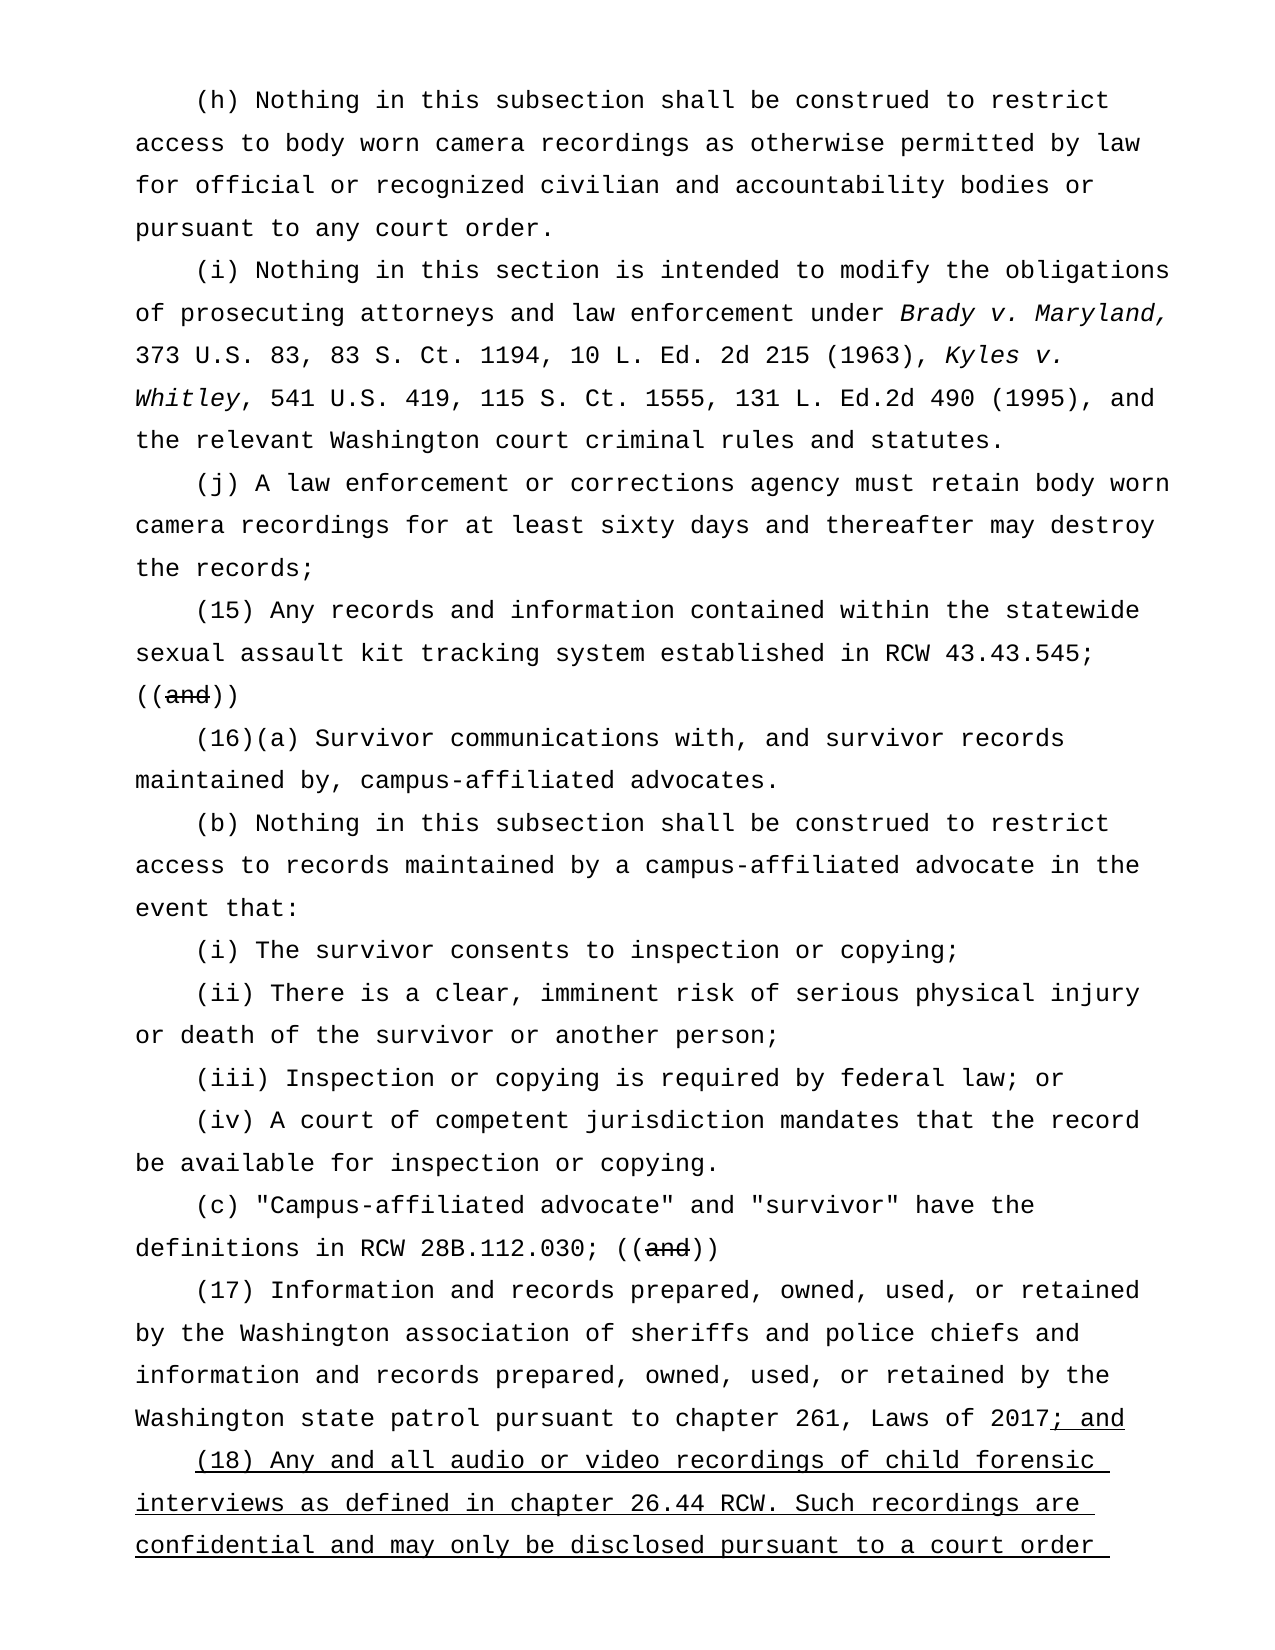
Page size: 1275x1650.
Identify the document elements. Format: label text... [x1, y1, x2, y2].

text (b) Nothing in this subsection shall be construed to restrict access to records maintained by a campus-affiliated advocate in the event that: [135, 797, 1170, 925]
text (c) "Campus-affiliated advocate" and "survivor" have the definitions in RCW 28B.112.030; ((and)) [135, 1180, 1170, 1265]
text (j) A law enforcement or corrections agency must retain body worn camera recordings for at least sixty days and thereafter may destroy the records; [135, 457, 1170, 585]
text (i) Nothing in this section is intended to modify the obligations of prosecuting attorneys and law enforcement under Brady v. Maryland, 373 U.S. 83, 83 S. Ct. 1194, 10 L. Ed. 2d 215 (1963), Kyles v. Whitley, 541 U.S. 419, 115 S. Ct. 1555, 131 L. Ed.2d 490 (1995), and the relevant Washington court criminal rules and statutes. [135, 245, 1170, 457]
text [135, 1435, 1170, 1562]
text (17) Information and records prepared, owned, used, or retained by the Washington association of sheriffs and police chiefs and information and records prepared, owned, used, or retained by the Washington state patrol pursuant to chapter 261, Laws of 2017; and [135, 1265, 1170, 1435]
text (h) Nothing in this subsection shall be construed to restrict access to body worn camera recordings as otherwise permitted by law for official or recognized civilian and accountability bodies or pursuant to any court order. [135, 75, 1170, 245]
text (i) The survivor consents to inspection or copying; [135, 925, 1170, 967]
text (ii) There is a clear, imminent risk of serious physical injury or death of the survivor or another person; [135, 967, 1170, 1052]
text (15) Any records and information contained within the statewide sexual assault kit tracking system established in RCW 43.43.545; ((and)) [135, 585, 1170, 712]
text (iv) A court of competent jurisdiction mandates that the record be available for inspection or copying. [135, 1095, 1170, 1180]
text (iii) Inspection or copying is required by federal law; or [135, 1052, 1170, 1095]
text (16)(a) Survivor communications with, and survivor records maintained by, campus-affiliated advocates. [135, 712, 1170, 797]
